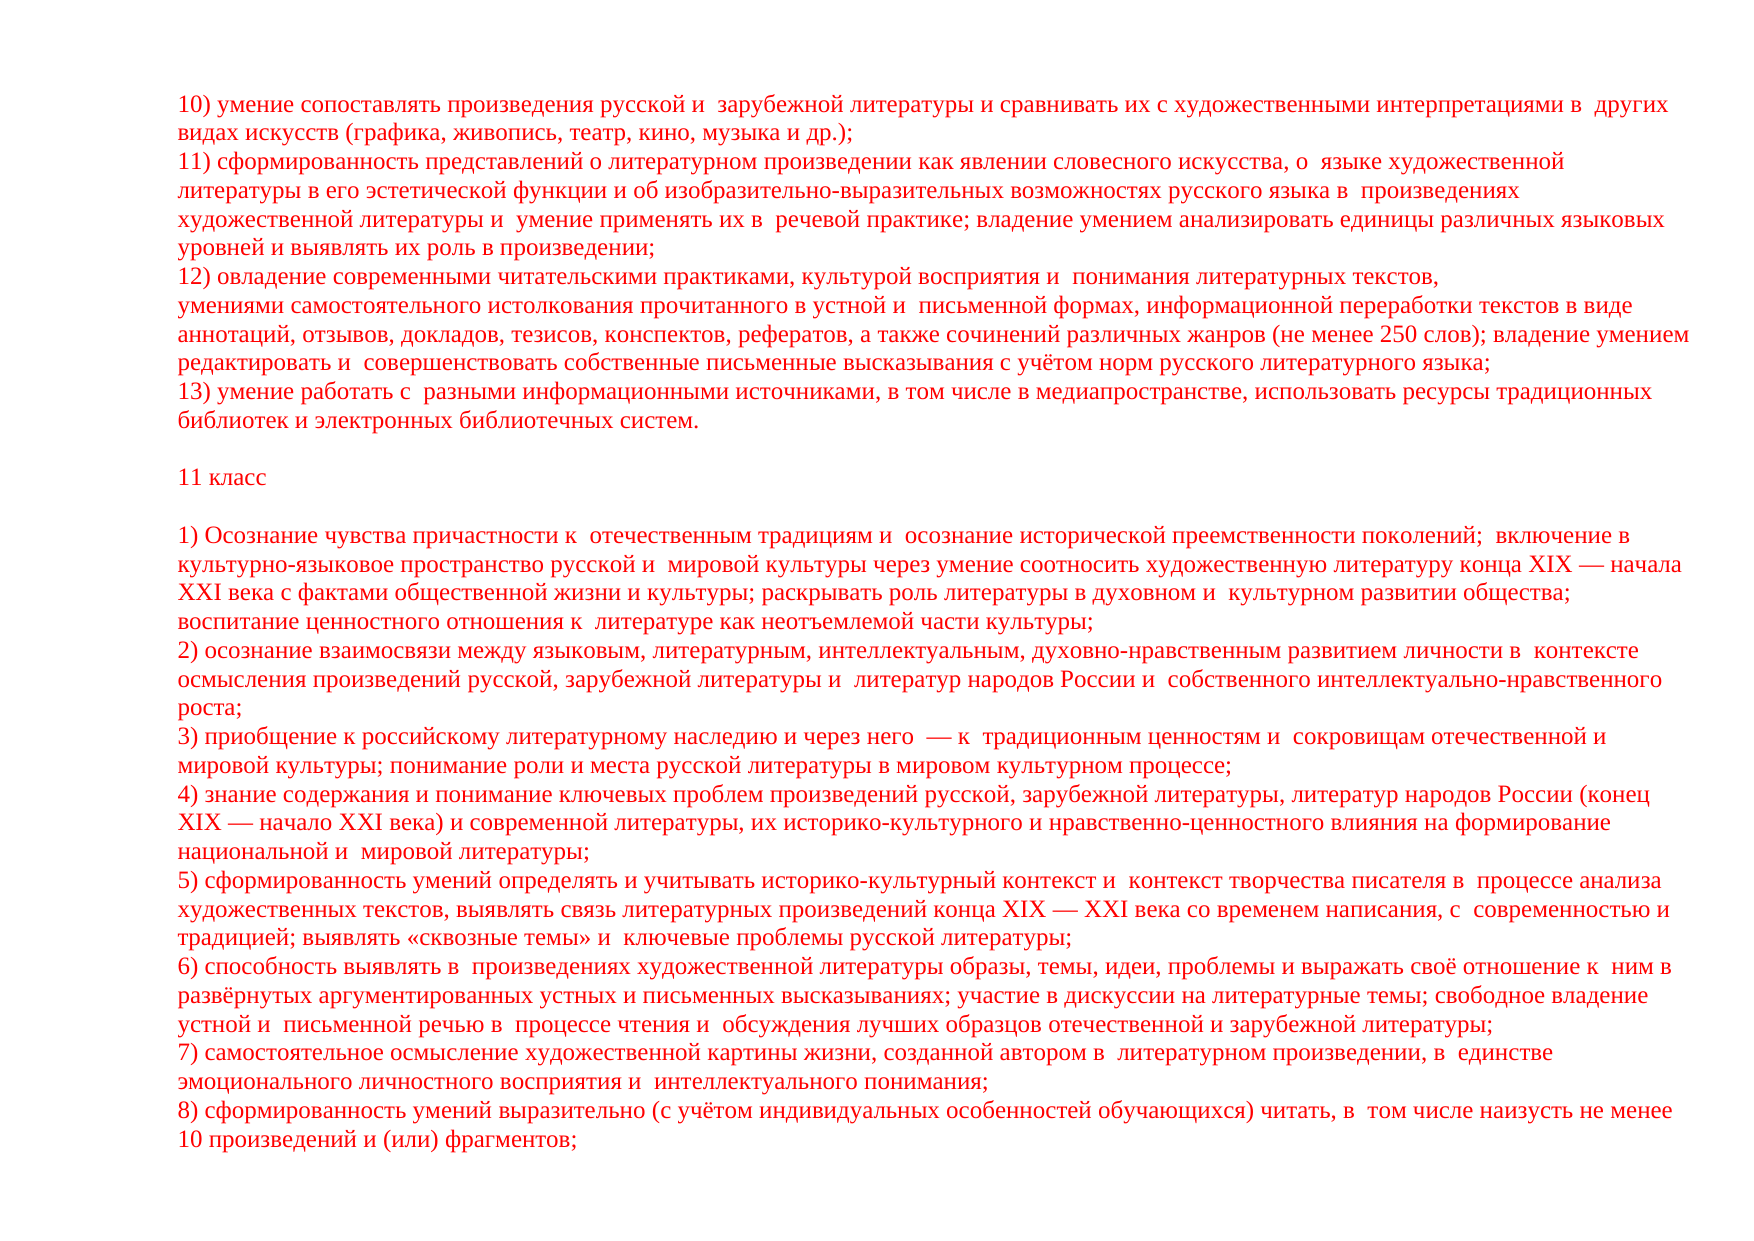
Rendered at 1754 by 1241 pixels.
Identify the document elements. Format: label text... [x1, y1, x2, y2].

text 12) овладение современными читательскими практиками, культурой восприятия и понимания литературных текстов, [177, 261, 1695, 290]
text 11) сформированность представлений о литературном произведении как явлении словесного искусства, о языке художественной литературы в его эстетической функции и об изобразительно-выразительных возможностях русского языка в произведениях художественной литературы и умение применять их в речевой практике; владение умением анализировать единицы различных языковых уровней и выявлять их роль в произведении; [177, 146, 1695, 261]
text 4) знание содержания и понимание ключевых проблем произведений русской, зарубежной литературы, литератур народов России (конец XIX — начало XXI века) и современной литературы, их историко-культурного и нравственно-ценностного влияния на формирование национальной и мировой литературы; [177, 779, 1695, 865]
text 2) осознание взаимосвязи между языковым, литературным, интеллектуальным, духовно-нравственным развитием личности в контексте осмысления произведений русской, зарубежной литературы и литератур народов России и собственного интеллектуально-нравственного роста; [177, 635, 1695, 721]
text 7) самостоятельное осмысление художественной картины жизни, созданной автором в литературном произведении, в единстве эмоционального личностного восприятия и интеллектуального понимания; [177, 1037, 1695, 1095]
text 10) умение сопоставлять произведения русской и зарубежной литературы и сравнивать их с художественными интерпретациями в других видах искусств (графика, живопись, театр, кино, музыка и др.); [177, 89, 1695, 146]
text 13) умение работать с разными информационными источниками, в том числе в медиапространстве, использовать ресурсы традиционных библиотек и электронных библиотечных систем. [177, 376, 1695, 462]
text 1) Осознание чувства причастности к отечественным традициям и осознание исторической преемственности поколений; включение в культурно-языковое пространство русской и мировой культуры через умение соотносить художественную литературу конца XIX — начала XXI века с фактами общественной жизни и культуры; раскрывать роль литературы в духовном и культурном развитии общества; воспитание ценностного отношения к литературе как неотъемлемой части культуры; [177, 520, 1695, 635]
text 3) приобщение к российскому литературному наследию и через него — к традиционным ценностям и сокровищам отечественной и мировой культуры; понимание роли и места русской литературы в мировом культурном процессе; [177, 721, 1695, 779]
text 11 класс [177, 462, 1695, 520]
text умениями самостоятельного истолкования прочитанного в устной и письменной формах, информационной переработки текстов в виде аннотаций, отзывов, докладов, тезисов, конспектов, рефератов, а также сочинений различных жанров (не менее 250 слов); владение умением редактировать и совершенствовать собственные письменные высказывания с учётом норм русского литературного языка; [177, 290, 1695, 376]
text 8) сформированность умений выразительно (с учётом индивидуальных особенностей обучающихся) читать, в том числе наизусть не менее 10 произведений и (или) фрагментов; [177, 1095, 1695, 1152]
text 6) способность выявлять в произведениях художественной литературы образы, темы, идеи, проблемы и выражать своё отношение к ним в развёрнутых аргументированных устных и письменных высказываниях; участие в дискуссии на литературные темы; свободное владение устной и письменной речью в процессе чтения и обсуждения лучших образцов отечественной и зарубежной литературы; [177, 951, 1695, 1037]
text 5) сформированность умений определять и учитывать историко-культурный контекст и контекст творчества писателя в процессе анализа художественных текстов, выявлять связь литературных произведений конца XIX — XXI века со временем написания, с современностью и традицией; выявлять «сквозные темы» и ключевые проблемы русской литературы; [177, 865, 1695, 951]
